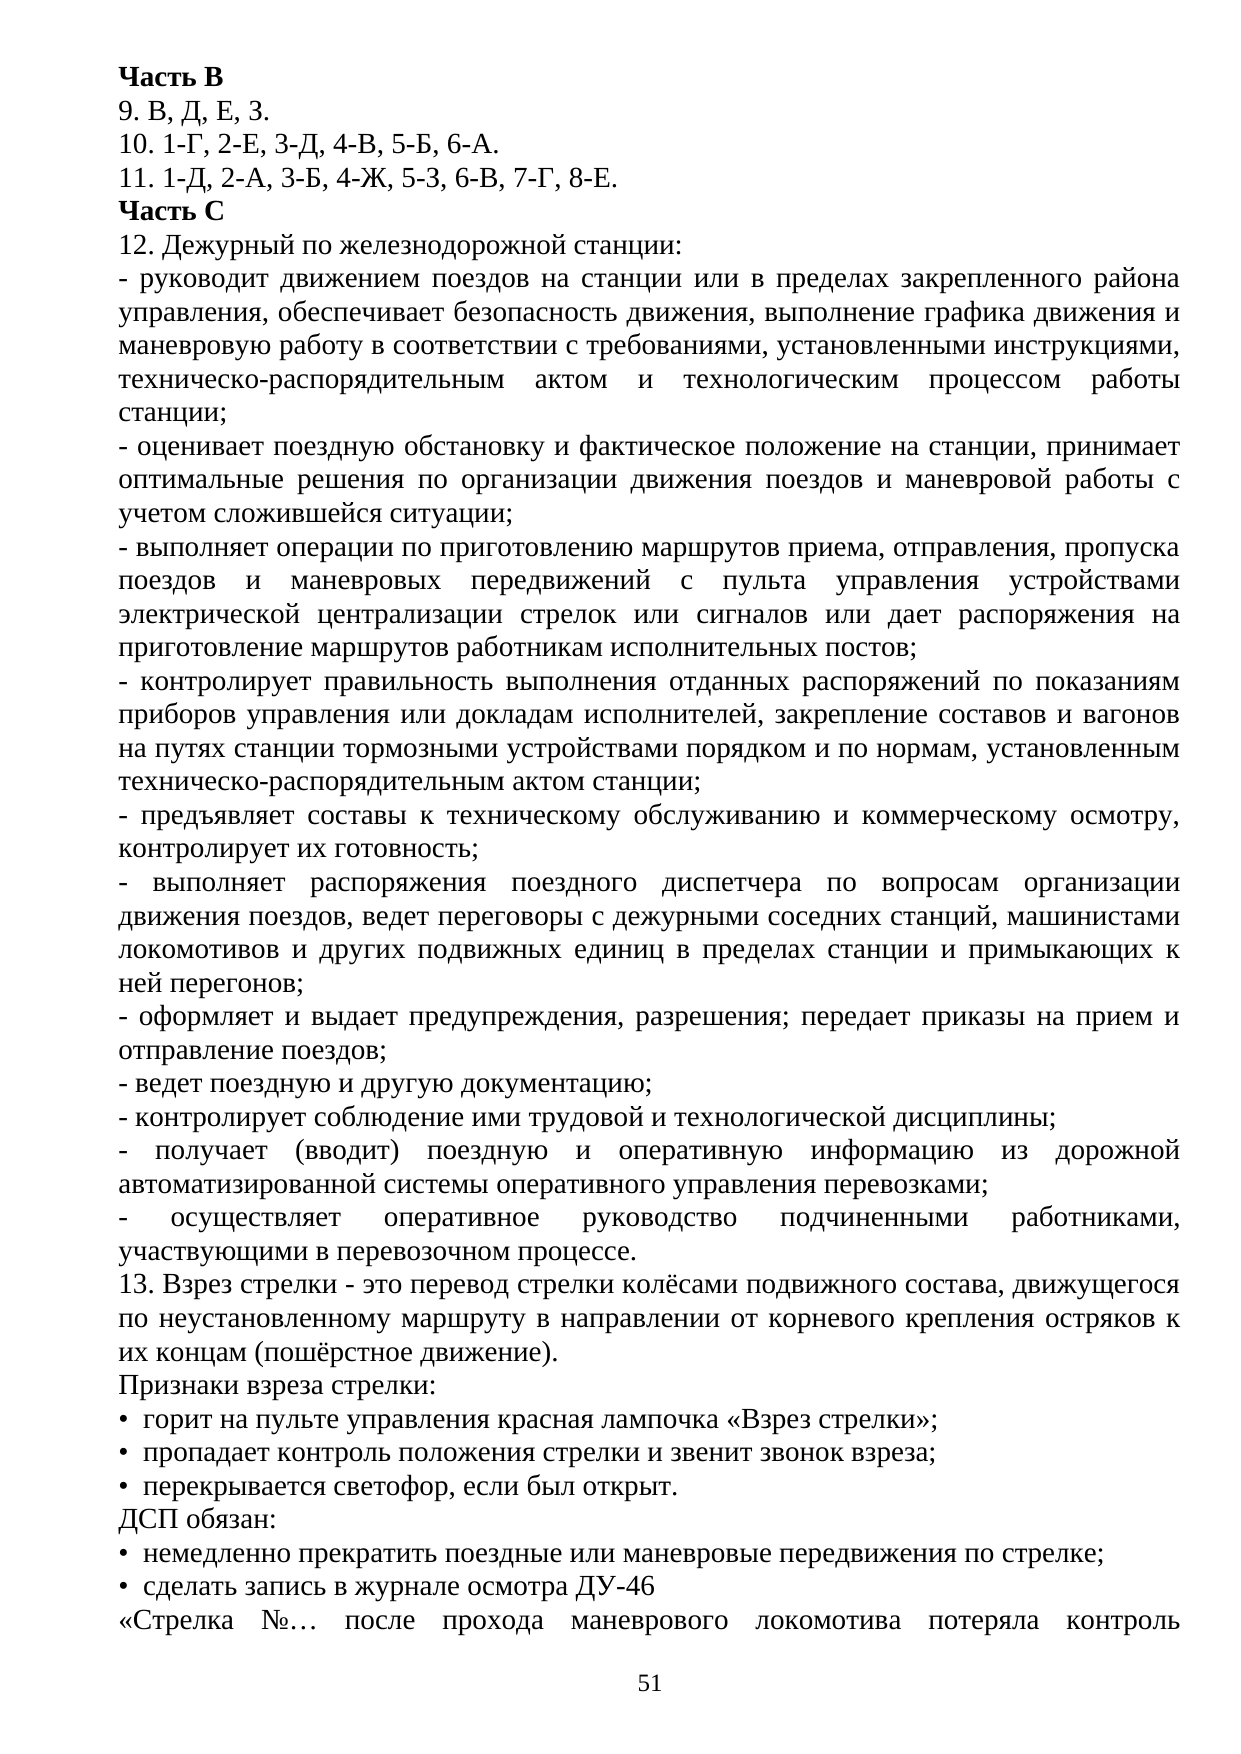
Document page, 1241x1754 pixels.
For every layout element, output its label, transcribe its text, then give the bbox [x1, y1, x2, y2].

text 11. 1-Д, 2-А, 3-Б, 4-Ж, 5-З, 6-В, 7-Г, 8-Е. [118, 160, 1181, 193]
text - выполняет операции по приготовлению маршрутов приема, отправления, пропуска поездов и маневровых передвижений с пульта управления устройствами электрической централизации стрелок или сигналов или дает распоряжения на приготовление маршрутов работникам исполнительных постов; [118, 529, 1181, 663]
text ДСП обязан: [118, 1501, 1181, 1535]
text • перекрывается светофор, если был открыт. [118, 1468, 1181, 1501]
text 9. В, Д, Е, З. [118, 93, 1181, 126]
text - контролирует правильность выполнения отданных распоряжений по показаниям приборов управления или докладам исполнителей, закрепление составов и вагонов на путях станции тормозными устройствами порядком и по нормам, установленным техническо-распорядительным актом станции; [118, 663, 1181, 797]
text - выполняет распоряжения поездного диспетчера по вопросам организации движения поездов, ведет переговоры с дежурными соседних станций, машинистами локомотивов и других подвижных единиц в пределах станции и примыкающих к ней перегонов; [118, 864, 1181, 998]
text Часть В [118, 59, 1181, 93]
text - оформляет и выдает предупреждения, разрешения; передает приказы на прием и отправление поездов; [118, 998, 1181, 1065]
text • пропадает контроль положения стрелки и звенит звонок взреза; [118, 1434, 1181, 1468]
text - предъявляет составы к техническому обслуживанию и коммерческому осмотру, контролирует их готовность; [118, 797, 1181, 864]
text • горит на пульте управления красная лампочка «Взрез стрелки»; [118, 1401, 1181, 1434]
text - оценивает поездную обстановку и фактическое положение на станции, принимает оптимальные решения по организации движения поездов и маневровой работы с учетом сложившейся ситуации; [118, 428, 1181, 529]
text • немедленно прекратить поездные или маневровые передвижения по стрелке; [118, 1535, 1181, 1568]
text Часть С [118, 193, 1181, 227]
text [118, 1602, 1181, 1636]
text - получает (вводит) поездную и оперативную информацию из дорожной автоматизированной системы оперативного управления перевозками; [118, 1132, 1181, 1199]
text 10. 1-Г, 2-Е, 3-Д, 4-В, 5-Б, 6-А. [118, 126, 1181, 160]
text - осуществляет оперативное руководство подчиненными работниками, участвующими в перевозочном процессе. [118, 1199, 1181, 1267]
text - руководит движением поездов на станции или в пределах закрепленного района управления, обеспечивает безопасность движения, выполнение графика движения и маневровую работу в соответствии с требованиями, установленными инструкциями, техническо-распорядительным актом и технологическим процессом работы станции; [118, 260, 1181, 428]
text 12. Дежурный по железнодорожной станции: [118, 227, 1181, 260]
text 13. Взрез стрелки - это перевод стрелки колёсами подвижного состава, движущегося по неустановленному маршруту в направлении от корневого крепления остряков к их концам (пошёрстное движение). [118, 1267, 1181, 1367]
text - ведет поездную и другую документацию; [118, 1065, 1181, 1099]
text • сделать запись в журнале осмотра ДУ-46 [118, 1568, 1181, 1602]
text - контролирует соблюдение ими трудовой и технологической дисциплины; [118, 1099, 1181, 1132]
text Признаки взреза стрелки: [118, 1367, 1181, 1401]
